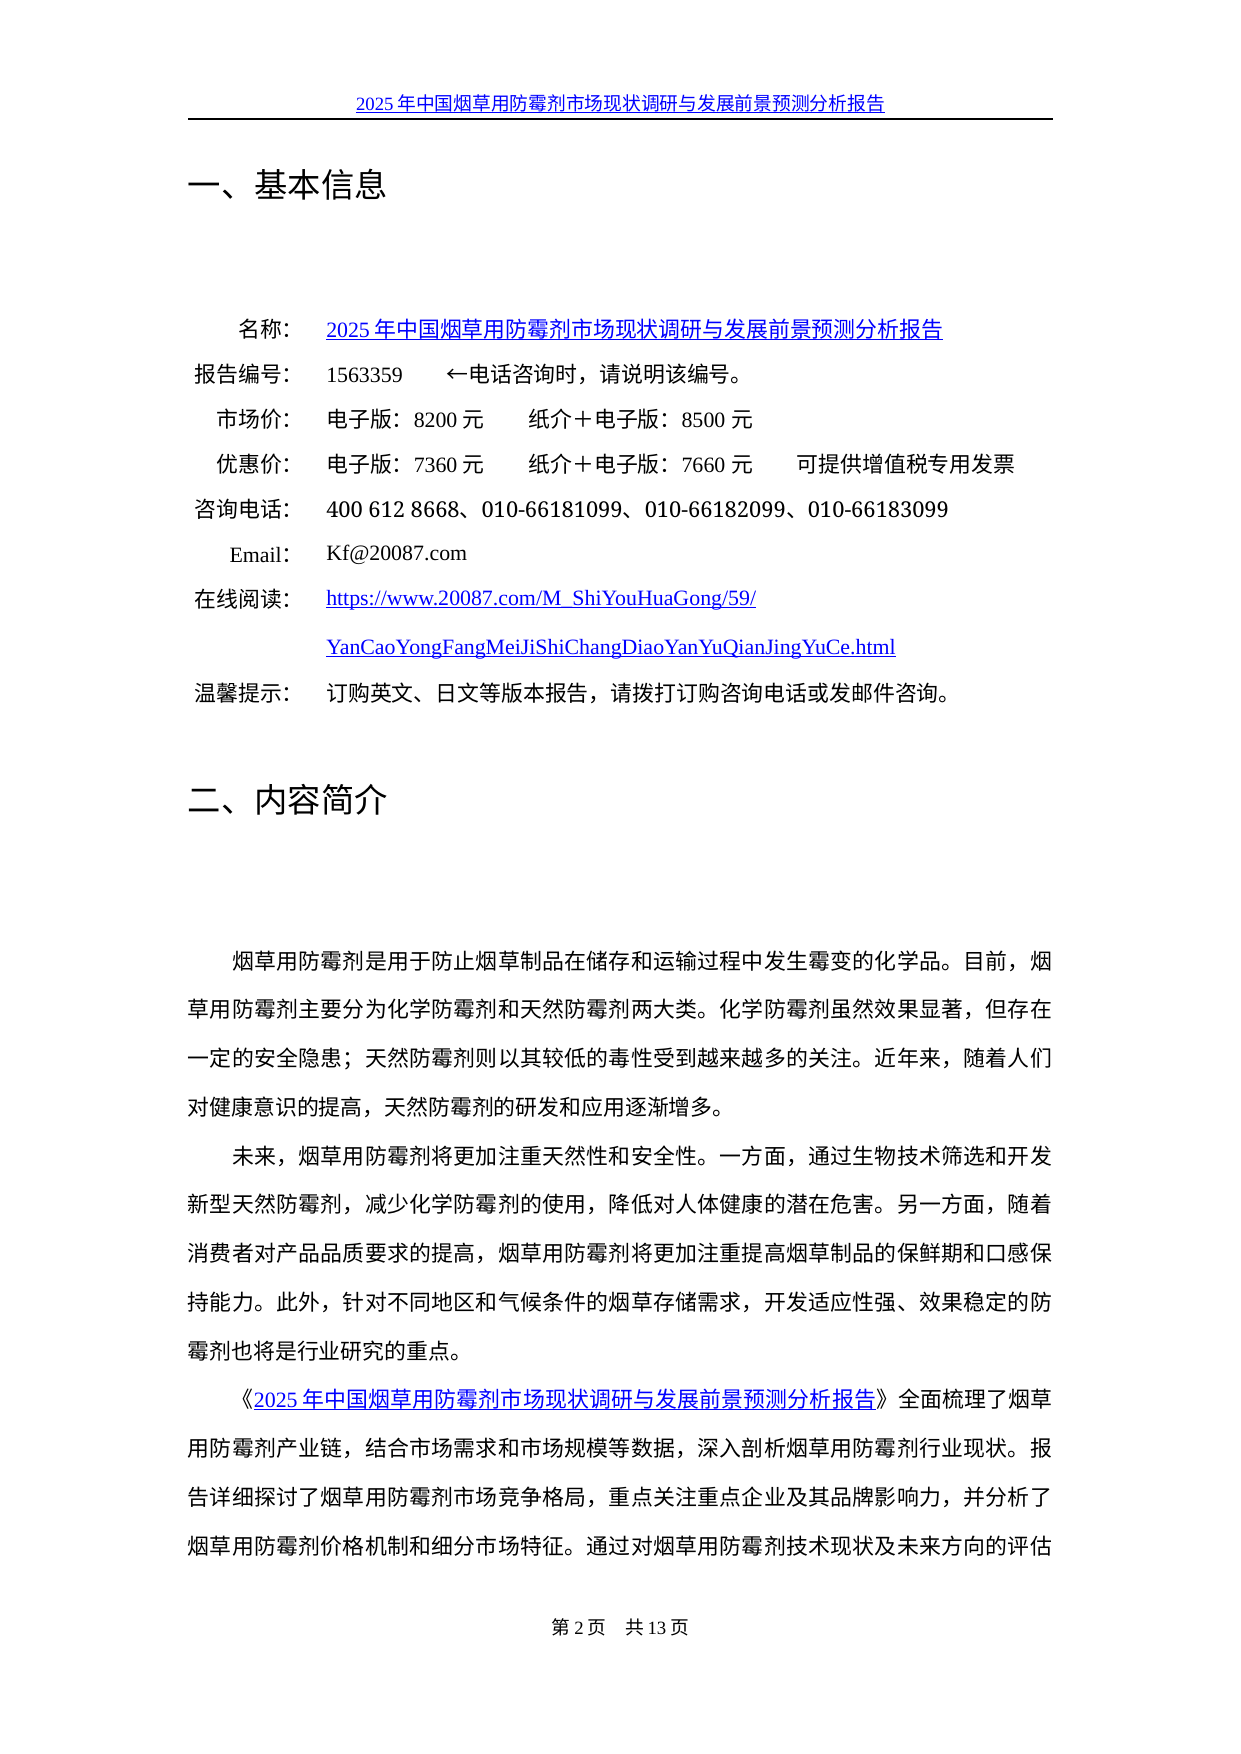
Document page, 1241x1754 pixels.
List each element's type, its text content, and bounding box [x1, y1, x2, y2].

table_header 名称： [167, 312, 315, 357]
table_cell 电子版：8200 元 纸介＋电子版：8500 元 [315, 402, 1073, 447]
table_cell 电子版：7360 元 纸介＋电子版：7660 元 可提供增值税专用发票 [315, 447, 1073, 492]
table_cell 温馨提示： [167, 675, 315, 720]
table_header 2025年中国烟草用防霉剂市场现状调研与发展前景预测分析报告 [315, 312, 1073, 357]
table_cell 400 612 8668、010-66181099、010-66182099、010-66183099 [315, 492, 1073, 537]
table_cell 订购英文、日文等版本报告，请拨打订购咨询电话或发邮件咨询。 [315, 675, 1073, 720]
title 一、基本信息 [187, 150, 1053, 215]
table_cell [315, 582, 1073, 675]
table_cell 市场价： [167, 402, 315, 447]
table_cell Kf@20087.com [315, 537, 1073, 582]
table_cell Email： [167, 537, 315, 582]
table_cell 在线阅读： [167, 582, 315, 675]
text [187, 943, 1053, 1561]
table_cell 1563359 ←电话咨询时，请说明该编号。 [315, 357, 1073, 402]
table_cell 报告编号： [167, 357, 315, 402]
title 二、内容简介 [187, 766, 1053, 831]
table_cell 优惠价： [167, 447, 315, 492]
table_cell 咨询电话： [167, 492, 315, 537]
